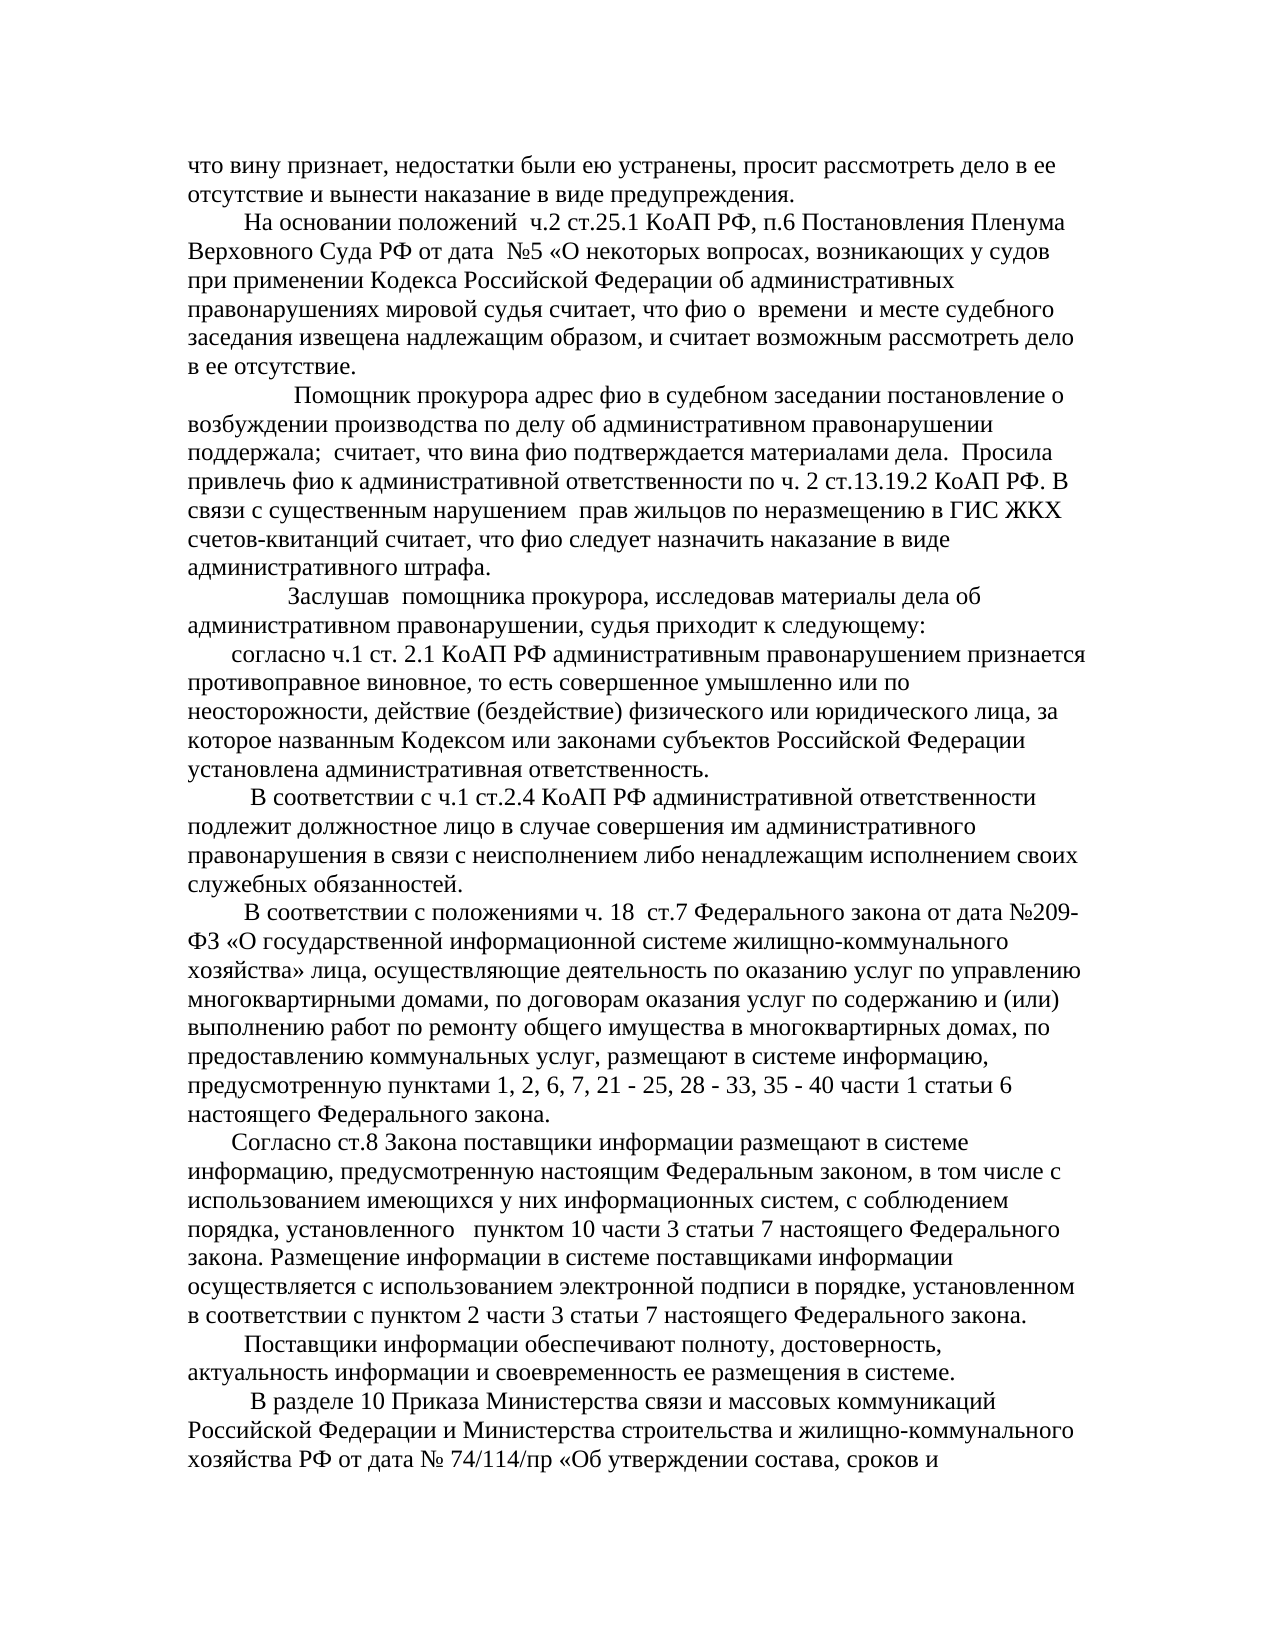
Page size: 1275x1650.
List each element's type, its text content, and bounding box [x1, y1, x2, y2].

text В соответствии с ч.1 ст.2.4 КоАП РФ административной ответственности подлежит должностное лицо в случае совершения им административного правонарушения в связи с неисполнением либо ненадлежащим исполнением своих служебных обязанностей. [187, 782, 1087, 897]
text Заслушав помощника прокурора, исследовав материалы дела об административном правонарушении, судья приходит к следующему: [187, 581, 1087, 639]
text В соответствии с положениями ч. 18 ст.7 Федерального закона от дата №209-ФЗ «О государственной информационной системе жилищно-коммунального хозяйства» лица, осуществляющие деятельность по оказанию услуг по управлению многоквартирными домами, по договорам оказания услуг по содержанию и (или) выполнению работ по ремонту общего имущества в многоквартирных домах, по предоставлению коммунальных услуг, размещают в системе информацию, предусмотренную пунктами 1, 2, 6, 7, 21 - 25, 28 - 33, 35 - 40 части 1 статьи 6 настоящего Федерального закона. [187, 897, 1087, 1127]
text Согласно ст.8 Закона поставщики информации размещают в системе информацию, предусмотренную настоящим Федеральным законом, в том числе с использованием имеющихся у них информационных систем, с соблюдением порядка, установленного пунктом 10 части 3 статьи 7 настоящего Федерального закона. Размещение информации в системе поставщиками информации осуществляется с использованием электронной подписи в порядке, установленном в соответствии с пунктом 2 части 3 статьи 7 настоящего Федерального закона. [187, 1127, 1087, 1329]
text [187, 150, 1087, 207]
text На основании положений ч.2 ст.25.1 КоАП РФ, п.6 Постановления Пленума Верховного Суда РФ от дата №5 «О некоторых вопросах, возникающих у судов при применении Кодекса Российской Федерации об административных правонарушениях мировой судья считает, что фио о времени и месте судебного заседания извещена надлежащим образом, и считает возможным рассмотреть дело в ее отсутствие. [187, 207, 1087, 380]
text Помощник прокурора адрес фио в судебном заседании постановление о возбуждении производства по делу об административном правонарушении поддержала; считает, что вина фио подтверждается материалами дела. Просила привлечь фио к административной ответственности по ч. 2 ст.13.19.2 КоАП РФ. В связи с существенным нарушением прав жильцов по неразмещению в ГИС ЖКХ счетов-квитанций считает, что фио следует назначить наказание в виде административного штрафа. [187, 380, 1087, 581]
text согласно ч.1 ст. 2.1 КоАП РФ административным правонарушением признается противоправное виновное, то есть совершенное умышленно или по неосторожности, действие (бездействие) физического или юридического лица, за которое названным Кодексом или законами субъектов Российской Федерации установлена административная ответственность. [187, 639, 1087, 782]
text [187, 1386, 1087, 1472]
text Поставщики информации обеспечивают полноту, достоверность, актуальность информации и своевременность ее размещения в системе. [187, 1329, 1087, 1386]
